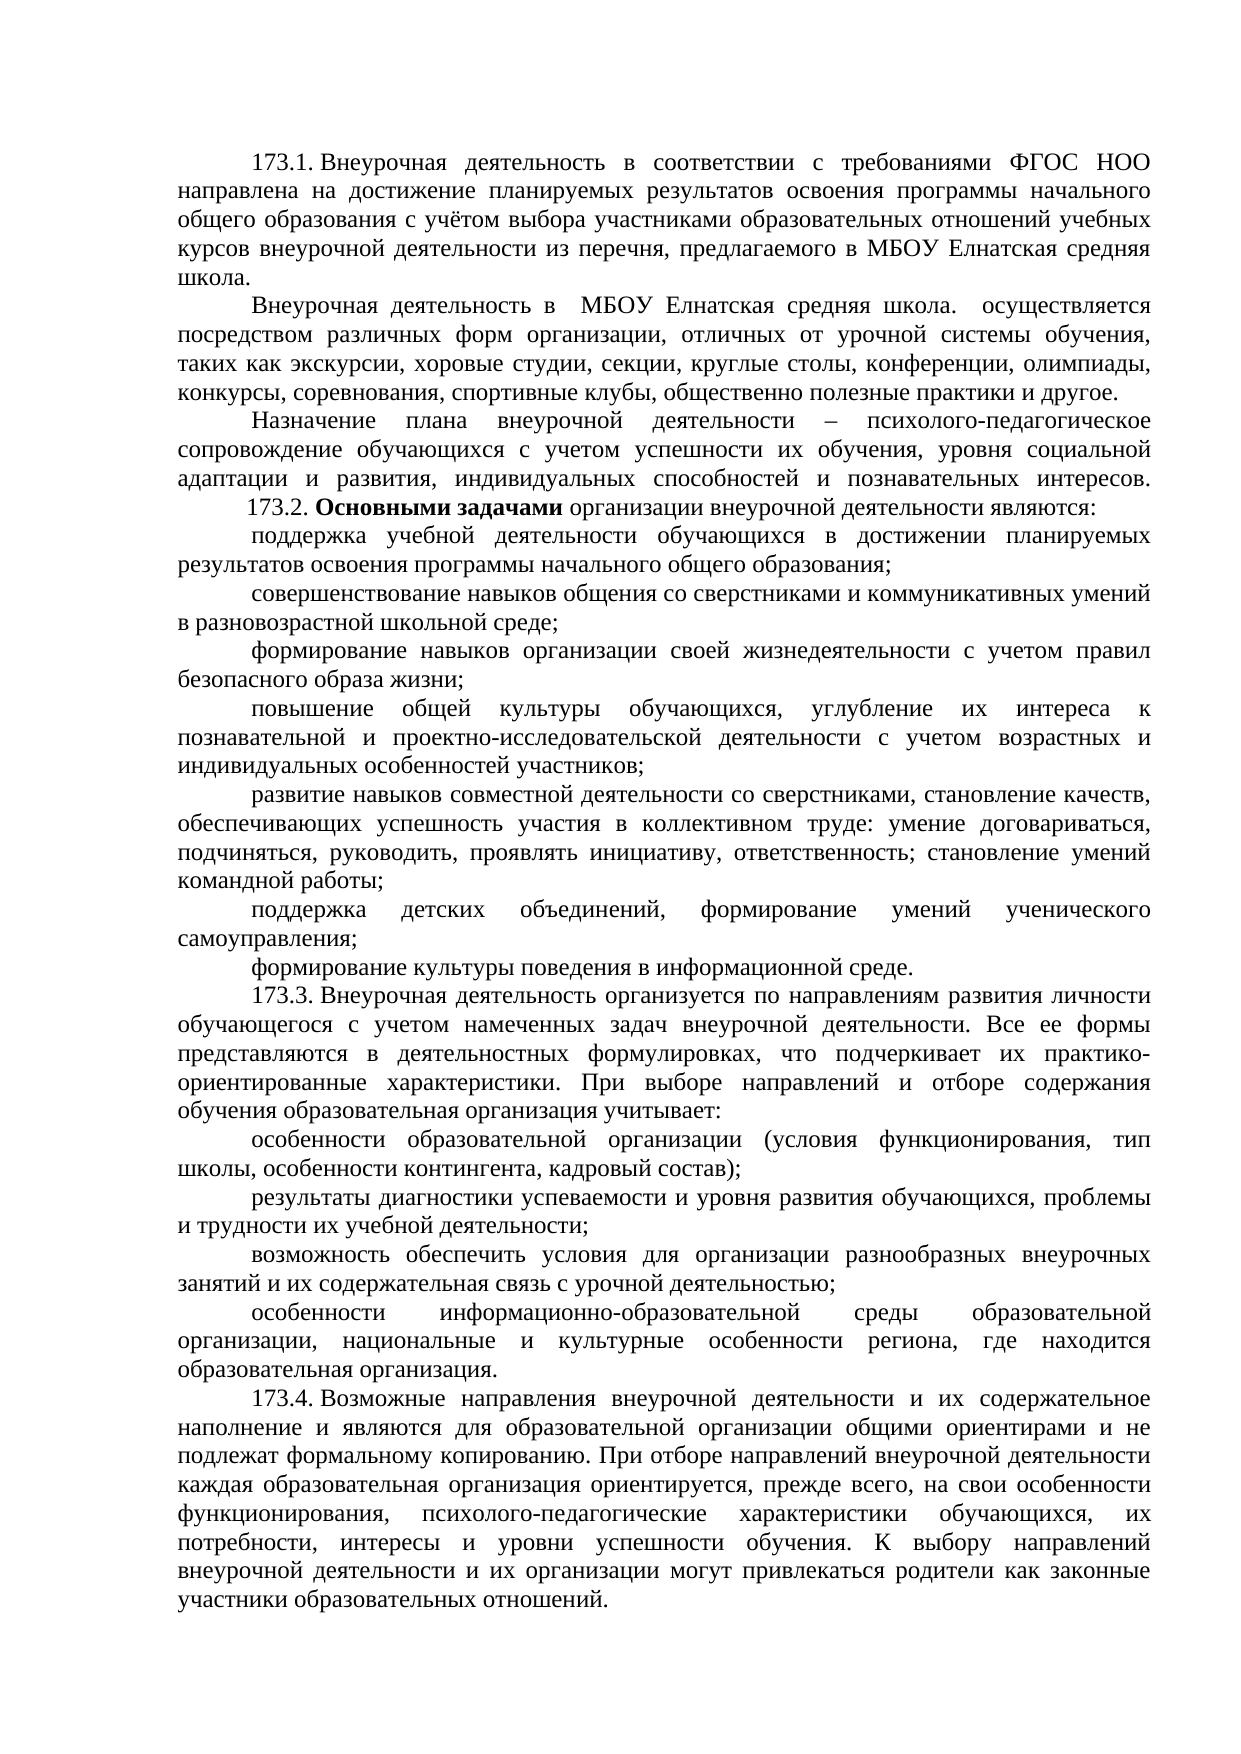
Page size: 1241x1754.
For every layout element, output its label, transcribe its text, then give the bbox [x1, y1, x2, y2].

text поддержка детских объединений, формирование умений ученического самоуправления; [177, 894, 1152, 952]
text Внеурочная деятельность в МБОУ Елнатская средняя школа. осуществляется посредством различных форм организации, отличных от урочной системы обучения, таких как экскурсии, хоровые студии, секции, круглые столы, конференции, олимпиады, конкурсы, соревнования, спортивные клубы, общественно полезные практики и другое. [177, 291, 1152, 406]
text поддержка учебной деятельности обучающихся в достижении планируемых результатов освоения программы начального общего образования; [177, 521, 1152, 578]
text формирование культуры поведения в информационной среде. [177, 952, 1152, 981]
text особенности информационно-образовательной среды образовательной организации, национальные и культурные особенности региона, где находится образовательная организация. [177, 1297, 1152, 1383]
text результаты диагностики успеваемости и уровня развития обучающихся, проблемы и трудности их учебной деятельности; [177, 1182, 1152, 1239]
text совершенствование навыков общения со сверстниками и коммуникативных умений в разновозрастной школьной среде; [177, 578, 1152, 636]
text формирование навыков организации своей жизнедеятельности с учетом правил безопасного образа жизни; [177, 636, 1152, 693]
text развитие навыков совместной деятельности со сверстниками, становление качеств, обеспечивающих успешность участия в коллективном труде: умение договариваться, подчиняться, руководить, проявлять инициативу, ответственность; становление умений командной работы; [177, 779, 1152, 894]
text 173.3. Внеурочная деятельность организуется по направлениям развития личности обучающегося с учетом намеченных задач внеурочной деятельности. Все ее формы представляются в деятельностных формулировках, что подчеркивает их практико-ориентированные характеристики. При выборе направлений и отборе содержания обучения образовательная организация учитывает: [177, 981, 1152, 1124]
text возможность обеспечить условия для организации разнообразных внеурочных занятий и их содержательная связь с урочной деятельностью; [177, 1239, 1152, 1297]
text 173.4. Возможные направления внеурочной деятельности и их содержательное наполнение и являются для образовательной организации общими ориентирами и не подлежат формальному копированию. При отборе направлений внеурочной деятельности каждая образовательная организация ориентируется, прежде всего, на свои особенности функционирования, психолого-педагогические характеристики обучающихся, их потребности, интересы и уровни успешности обучения. К выбору направлений внеурочной деятельности и их организации могут привлекаться родители как законные участники образовательных отношений. [177, 1383, 1152, 1613]
text Назначение плана внеурочной деятельности – психолого-педагогическое сопровождение обучающихся с учетом успешности их обучения, уровня социальной адаптации и развития, индивидуальных способностей и познавательных интересов. 173.2. Основными задачами организации внеурочной деятельности являются: [177, 406, 1152, 521]
text повышение общей культуры обучающихся, углубление их интереса к познавательной и проектно-исследовательской деятельности с учетом возрастных и индивидуальных особенностей участников; [177, 693, 1152, 779]
text особенности образовательной организации (условия функционирования, тип школы, особенности контингента, кадровый состав); [177, 1124, 1152, 1182]
text 173.1. Внеурочная деятельность в соответствии с требованиями ФГОС НОО направлена на достижение планируемых результатов освоения программы начального общего образования с учётом выбора участниками образовательных отношений учебных курсов внеурочной деятельности из перечня, предлагаемого в МБОУ Елнатская средняя школа. [177, 147, 1152, 291]
